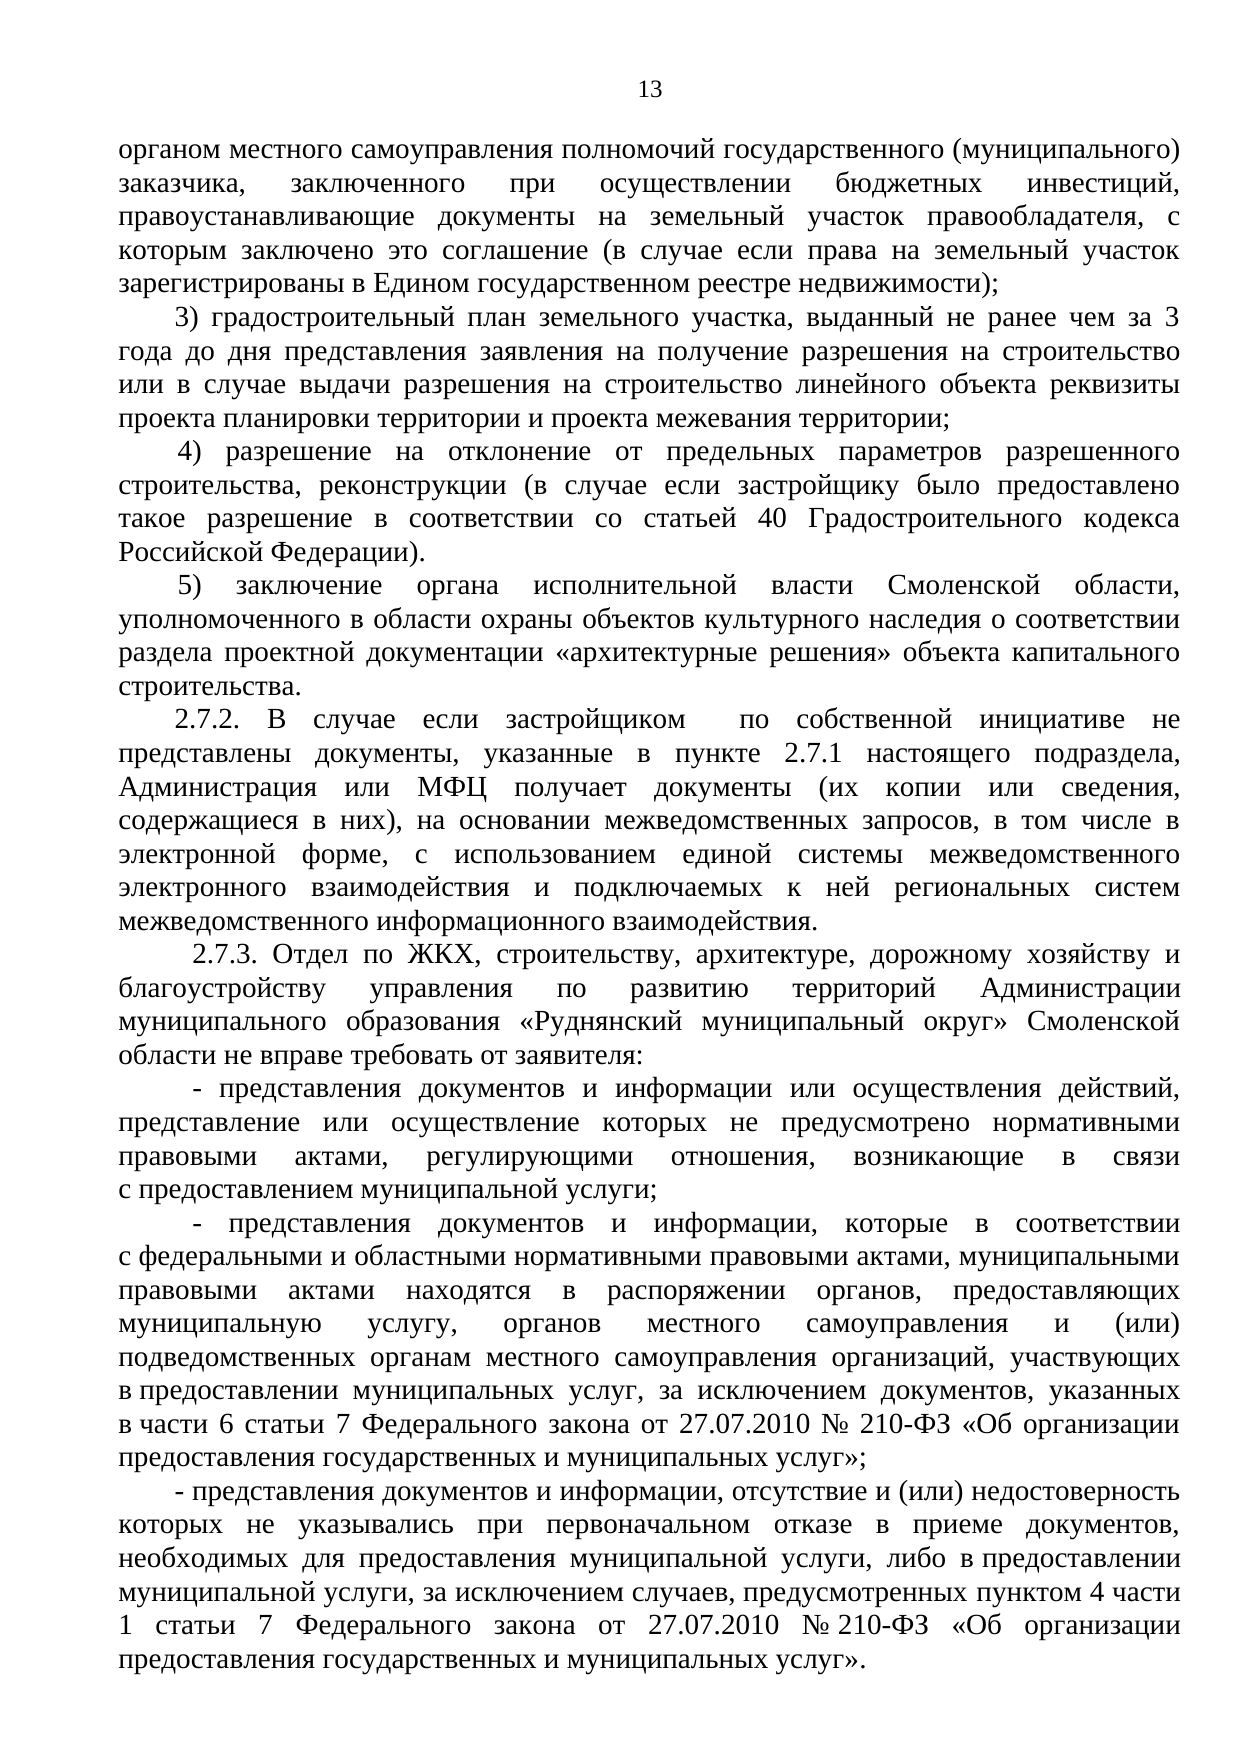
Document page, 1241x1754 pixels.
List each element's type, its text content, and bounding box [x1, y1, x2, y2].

text - представления документов и информации, которые в соответствии с федеральными и областными нормативными правовыми актами, муниципальными правовыми актами находятся в распоряжении органов, предоставляющих муниципальную услугу, органов местного самоуправления и (или) подведомственных органам местного самоуправления организаций, участвующих в предоставлении муниципальных услуг, за исключением документов, указанных в части 6 статьи 7 Федерального закона от 27.07.2010 № 210-ФЗ «Об организации предоставления государственных и муниципальных услуг»; [118, 1205, 1181, 1473]
text 4) разрешение на отклонение от предельных параметров разрешенного строительства, реконструкции (в случае если застройщику было предоставлено такое разрешение в соответствии со статьей 40 Градостроительного кодекса Российской Федерации). [118, 433, 1181, 567]
text 3) градостроительный план земельного участка, выданный не ранее чем за 3 года до дня представления заявления на получение разрешения на строительство или в случае выдачи разрешения на строительство линейного объекта реквизиты проекта планировки территории и проекта межевания территории; [118, 299, 1181, 433]
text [118, 131, 1181, 299]
text - представления документов и информации, отсутствие и (или) недостоверность которых не указывались при первоначальном отказе в приеме документов, необходимых для предоставления муниципальной услуги, либо в предоставлении муниципальной услуги, за исключением случаев, предусмотренных пунктом 4 части 1 статьи 7 Федерального закона от 27.07.2010 № 210-ФЗ «Об организации предоставления государственных и муниципальных услуг». [118, 1473, 1181, 1674]
list 5) заключение органа исполнительной власти Смоленской области, уполномоченного в области охраны объектов культурного наследия о соответствии раздела проектной документации «архитектурные решения» объекта капитального строительства. [118, 567, 1181, 702]
text 2.7.2. В случае если застройщиком по собственной инициативе не представлены документы, указанные в пункте 2.7.1 настоящего подраздела, Администрация или МФЦ получает документы (их копии или сведения, содержащиеся в них), на основании межведомственных запросов, в том числе в электронной форме, с использованием единой системы межведомственного электронного взаимодействия и подключаемых к ней региональных систем межведомственного информационного взаимодействия. [118, 702, 1181, 936]
text 2.7.3. Отдел по ЖКХ, строительству, архитектуре, дорожному хозяйству и благоустройству управления по развитию территорий Администрации муниципального образования «Руднянский муниципальный округ» Смоленской области не вправе требовать от заявителя: [118, 936, 1181, 1071]
text - представления документов и информации или осуществления действий, представление или осуществление которых не предусмотрено нормативными правовыми актами, регулирующими отношения, возникающие в связи с предоставлением муниципальной услуги; [118, 1071, 1181, 1205]
